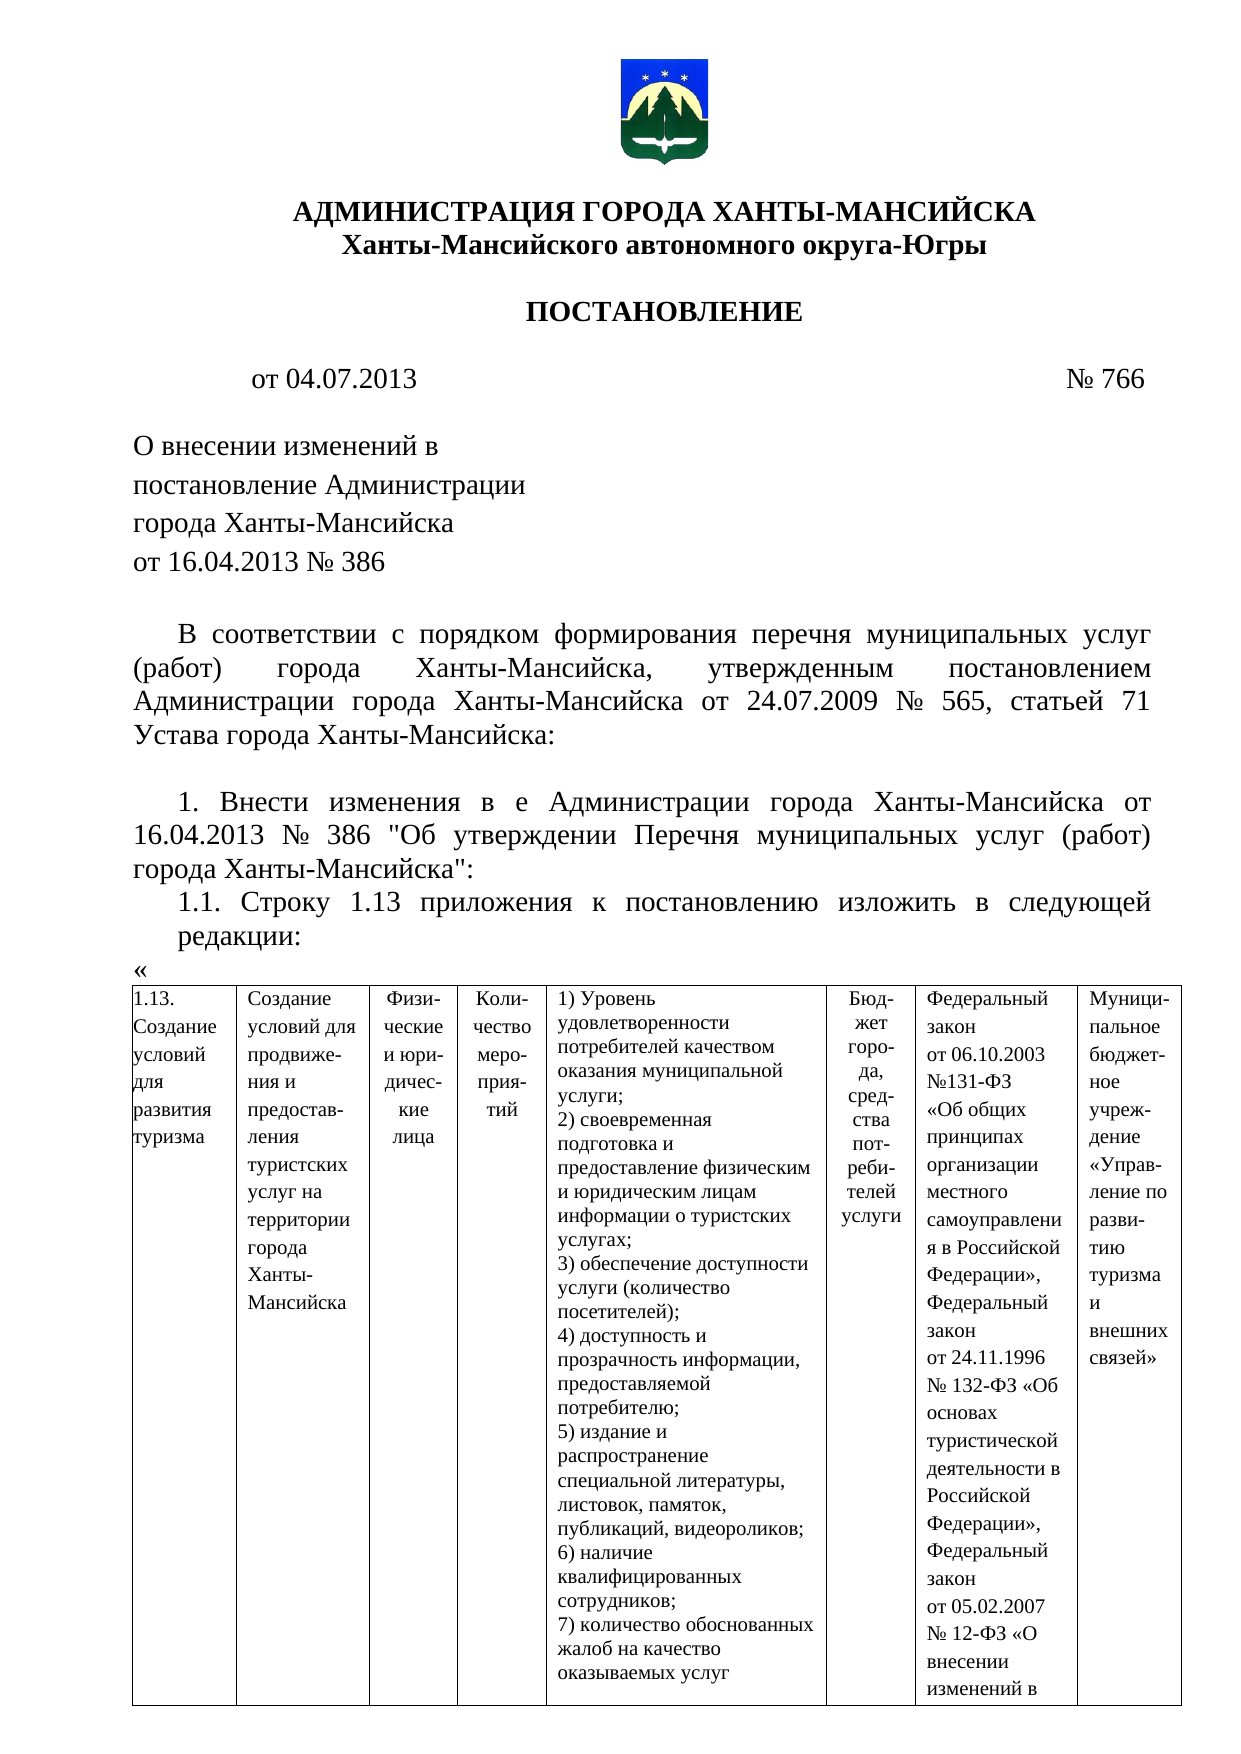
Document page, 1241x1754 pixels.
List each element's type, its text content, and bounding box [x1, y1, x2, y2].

text от 04.07.2013 № 766 [177, 361, 1152, 395]
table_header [547, 986, 826, 1705]
text 1. Внести изменения в е Администрации города Ханты-Мансийска от 16.04.2013 № 386 "Об утверждении Перечня муниципальных услуг (работ) города Ханты-Мансийска": [133, 784, 1152, 884]
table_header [827, 986, 915, 1705]
text В соответствии с порядком формирования перечня муниципальных услуг (работ) города Ханты-Мансийска, утвержденным постановлением Администрации города Ханты-Мансийска от 24.07.2009 № 565, статьей 71 Устава города Ханты-Мансийска: [133, 616, 1152, 750]
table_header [133, 986, 236, 1705]
text Ханты-Мансийского автономного округа-Югры [177, 227, 1152, 261]
text города Ханты-Мансийска [133, 506, 1152, 539]
text О внесении изменений в [133, 428, 1152, 462]
text ПОСТАНОВЛЕНИЕ [177, 294, 1152, 328]
picture [620, 59, 709, 166]
text 1.1. Строку 1.13 приложения к постановлению изложить в следующей редакции: [177, 884, 1152, 952]
text АДМИНИСТРАЦИЯ ГОРОДА ХАНТЫ-МАНСИЙСКА [177, 194, 1152, 227]
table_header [458, 986, 546, 1705]
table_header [1078, 986, 1181, 1705]
text « [133, 952, 1152, 985]
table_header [916, 986, 1077, 1705]
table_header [370, 986, 457, 1705]
text от 16.04.2013 № 386 [133, 544, 1152, 578]
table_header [237, 986, 369, 1705]
text постановление Администрации [133, 467, 1152, 501]
